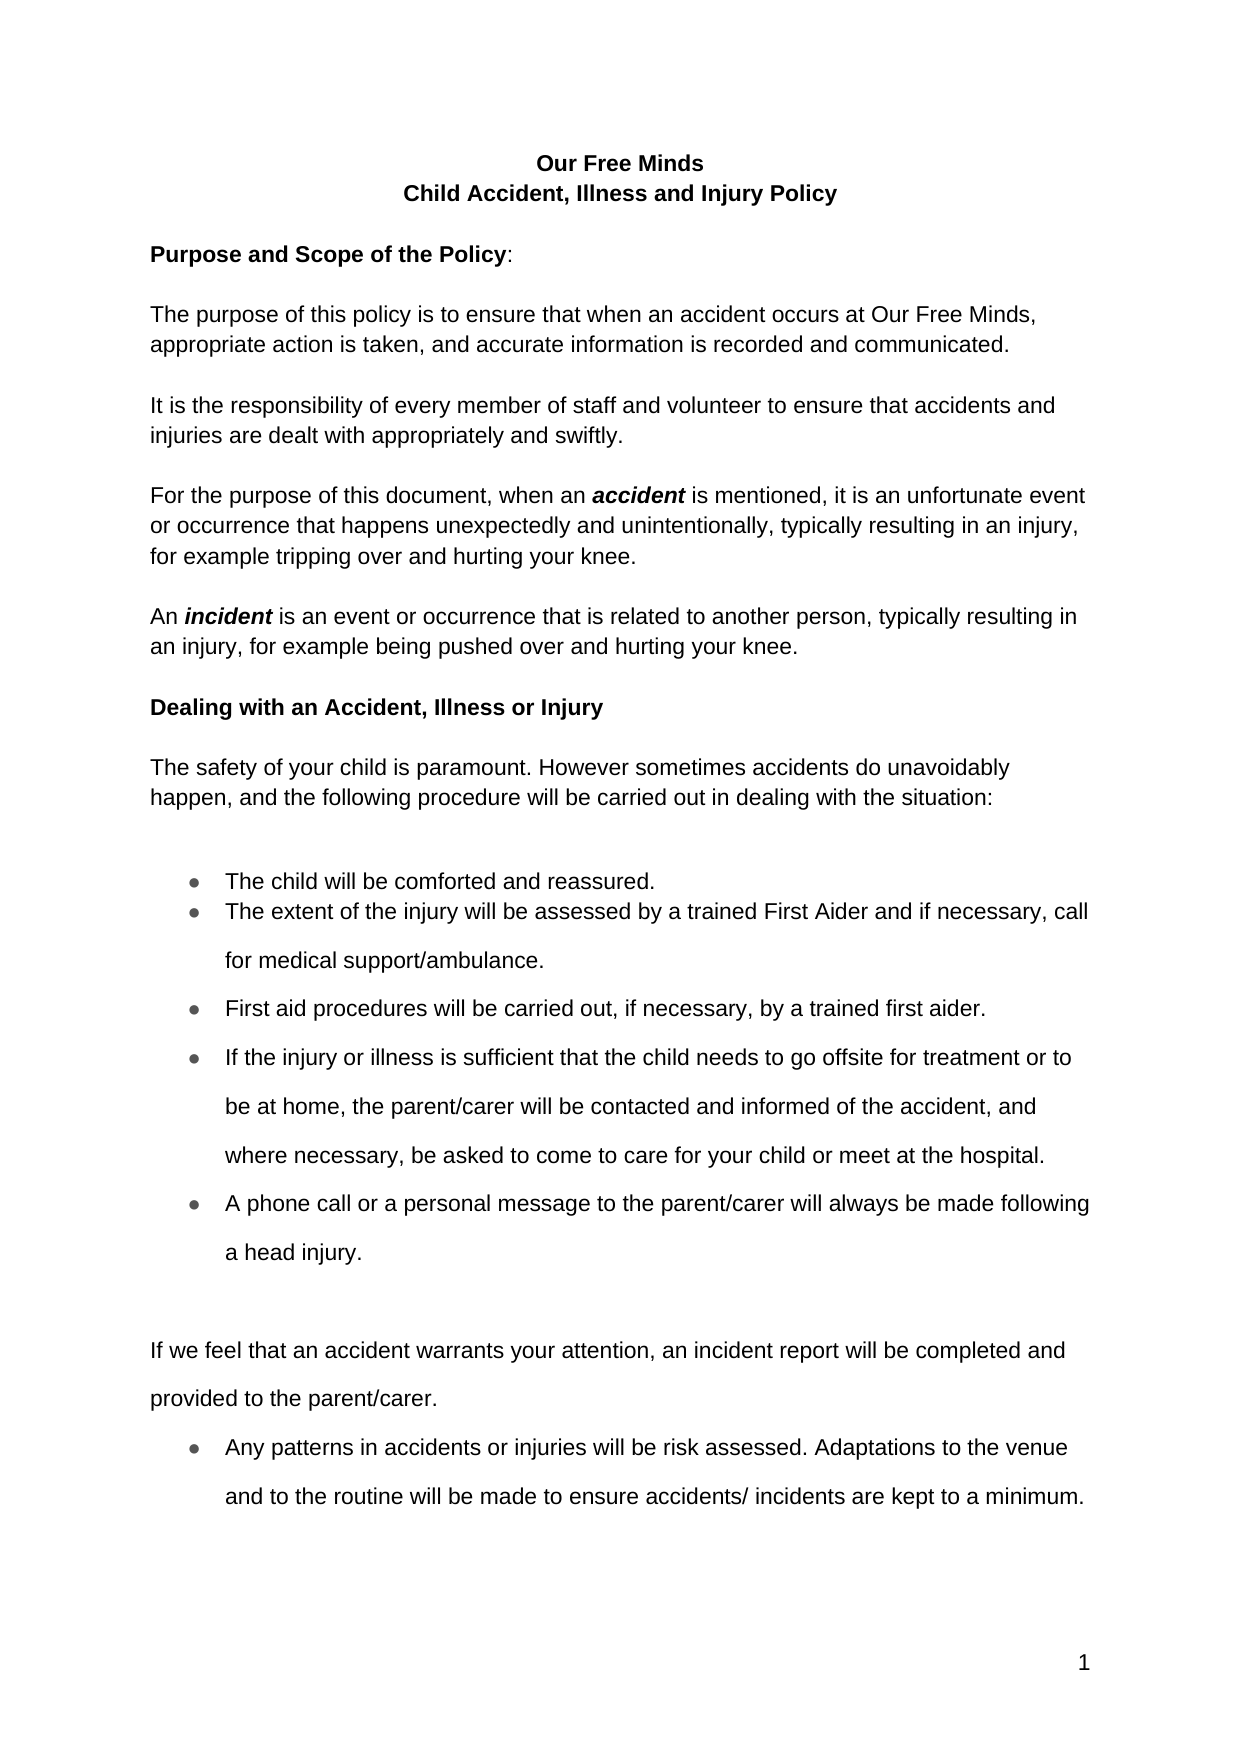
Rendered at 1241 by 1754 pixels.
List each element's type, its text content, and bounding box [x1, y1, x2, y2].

text Dealing with an Accident, Illness or Injury [150, 694, 1090, 720]
list If the injury or illness is sufficient that the child needs to go offsite for treatment or to be at home, the parent/carer will be contacted and informed of the accident, and where necessary, be asked to come to care for your child or meet at the hospital. [187, 1044, 1090, 1168]
list The child will be comforted and reassured. [187, 868, 1090, 894]
list A phone call or a personal message to the parent/carer will always be made following a head injury. [187, 1190, 1090, 1266]
text It is the responsibility of every member of staff and volunteer to ensure that accidents and injuries are dealt with appropriately and swiftly. [150, 392, 1090, 448]
text For the purpose of this document, when an accident is mentioned, it is an unfortunate event or occurrence that happens unexpectedly and unintentionally, typically resulting in an injury, for example tripping over and hurting your knee. [150, 482, 1090, 569]
list The extent of the injury will be assessed by a trained First Aider and if necessary, call for medical support/ambulance. [187, 898, 1090, 973]
list Any patterns in accidents or injuries will be risk assessed. Adaptations to the venue and to the routine will be made to ensure accidents/ incidents are kept to a minimum. [187, 1434, 1090, 1509]
text Child Accident, Illness and Injury Policy [150, 180, 1090, 207]
text If we feel that an accident warrants your attention, an incident report will be completed and provided to the parent/carer. [150, 1337, 1090, 1412]
list First aid procedures will be carried out, if necessary, by a trained first aider. [187, 995, 1090, 1022]
text Purpose and Scope of the Policy: [150, 241, 1090, 267]
text The purpose of this policy is to ensure that when an accident occurs at Our Free Minds, appropriate action is taken, and accurate information is recorded and communicated. [150, 301, 1090, 358]
text The safety of your child is paramount. However sometimes accidents do unavoidably happen, and the following procedure will be carried out in dealing with the situation: [150, 754, 1090, 811]
text Our Free Minds [150, 150, 1090, 176]
text An incident is an event or occurrence that is related to another person, typically resulting in an injury, for example being pushed over and hurting your knee. [150, 603, 1090, 660]
